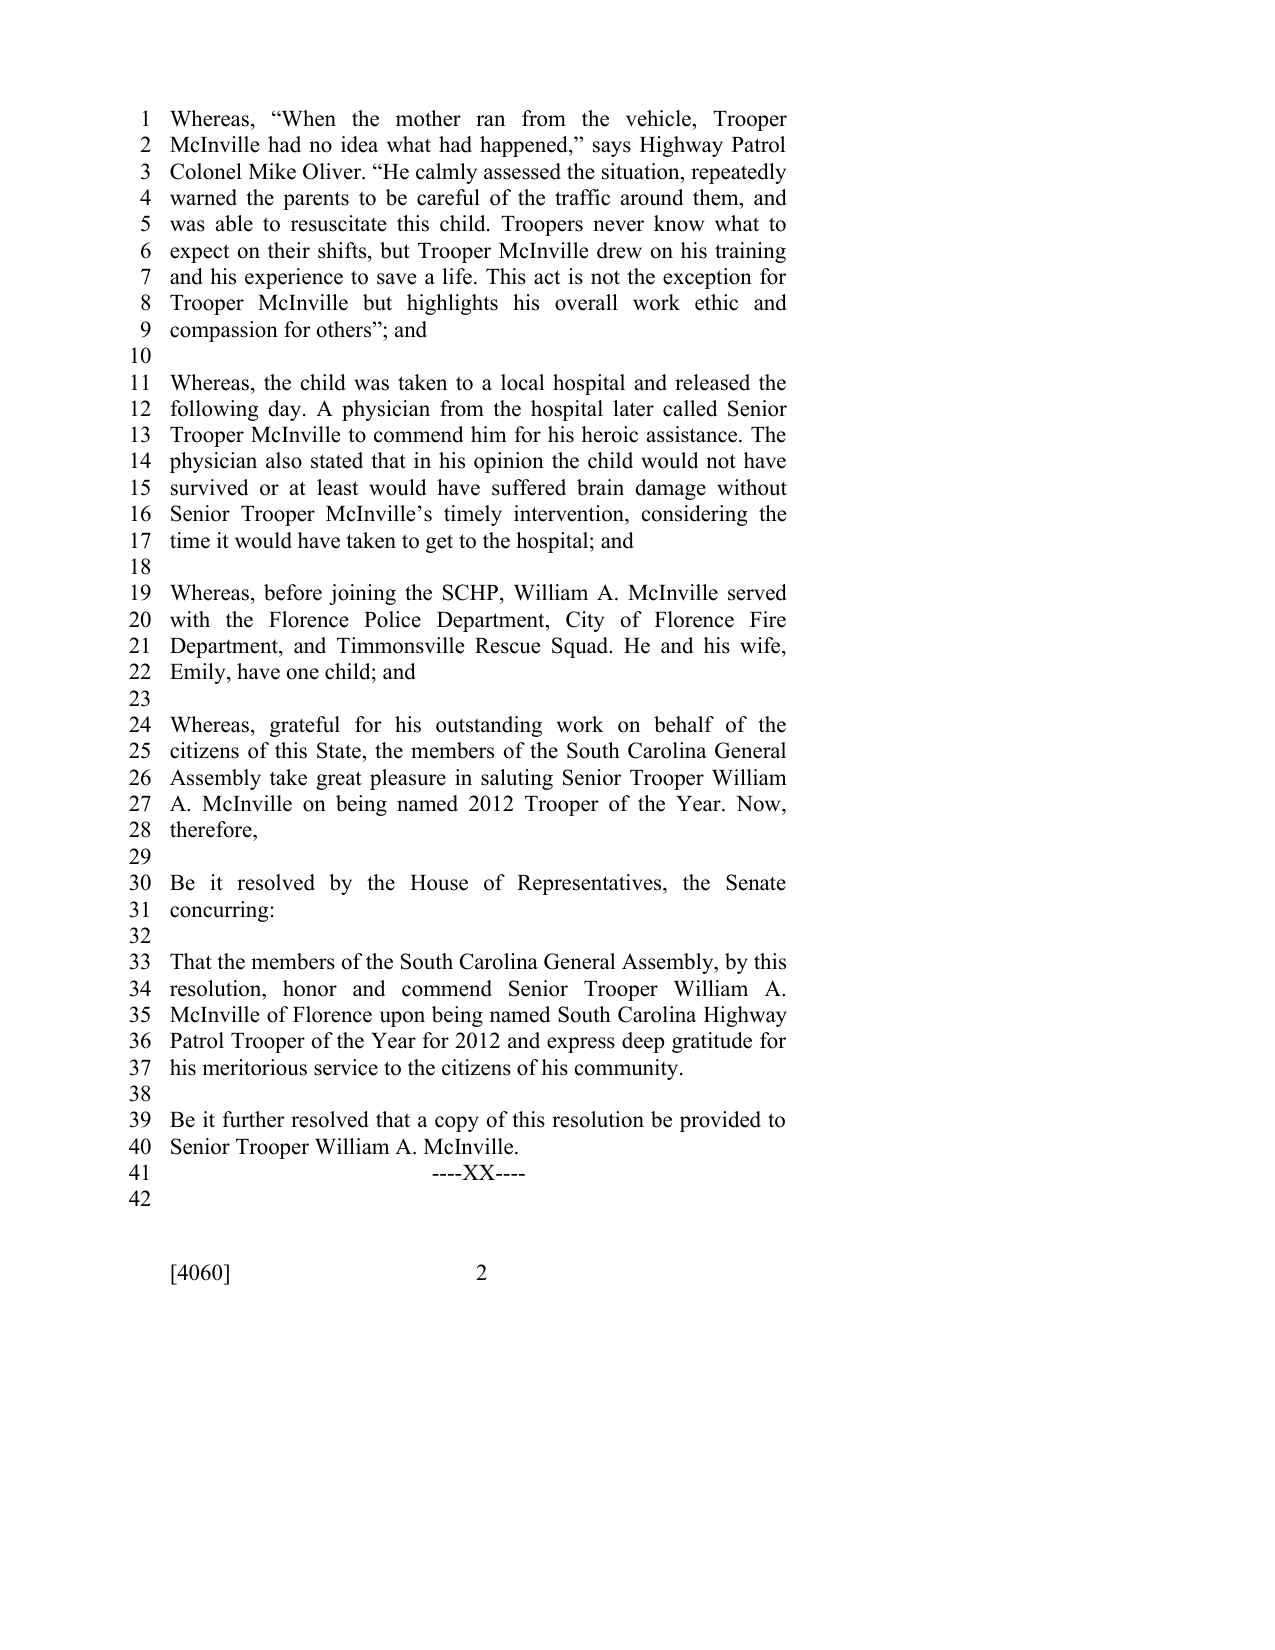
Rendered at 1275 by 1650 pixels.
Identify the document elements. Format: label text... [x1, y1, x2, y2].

text ----XX---- [169, 1159, 787, 1186]
text Be it resolved by the House of Representatives, the Senate concurring: [169, 869, 787, 922]
text Whereas, grateful for his outstanding work on behalf of the citizens of this State, the members of the South Carolina General Assembly take great pleasure in saluting Senior Trooper William A. McInville on being named 2012 Trooper of the Year. Now, therefore, [169, 711, 787, 843]
text Whereas, before joining the SCHP, William A. McInville served with the Florence Police Department, City of Florence Fire Department, and Timmonsville Rescue Squad. He and his wife, Emily, have one child; and [169, 579, 787, 685]
text Be it further resolved that a copy of this resolution be provided to Senior Trooper William A. McInville. [169, 1106, 787, 1159]
text That the members of the South Carolina General Assembly, by this resolution, honor and commend Senior Trooper William A. McInville of Florence upon being named South Carolina Highway Patrol Trooper of the Year for 2012 and express deep gratitude for his meritorious service to the citizens of his community. [169, 948, 787, 1080]
text Whereas, the child was taken to a local hospital and released the following day. A physician from the hospital later called Senior Trooper McInville to commend him for his heroic assistance. The physician also stated that in his opinion the child would not have survived or at least would have suffered brain damage without Senior Trooper McInville’s timely intervention, considering the time it would have taken to get to the hospital; and [169, 368, 787, 553]
text Whereas, “When the mother ran from the vehicle, Trooper McInville had no idea what had happened,” says Highway Patrol Colonel Mike Oliver. “He calmly assessed the situation, repeatedly warned the parents to be careful of the traffic around them, and was able to resuscitate this child. Troopers never know what to expect on their shifts, but Trooper McInville drew on his training and his experience to save a life. This act is not the exception for Trooper McInville but highlights his overall work ethic and compassion for others”; and [169, 105, 787, 342]
